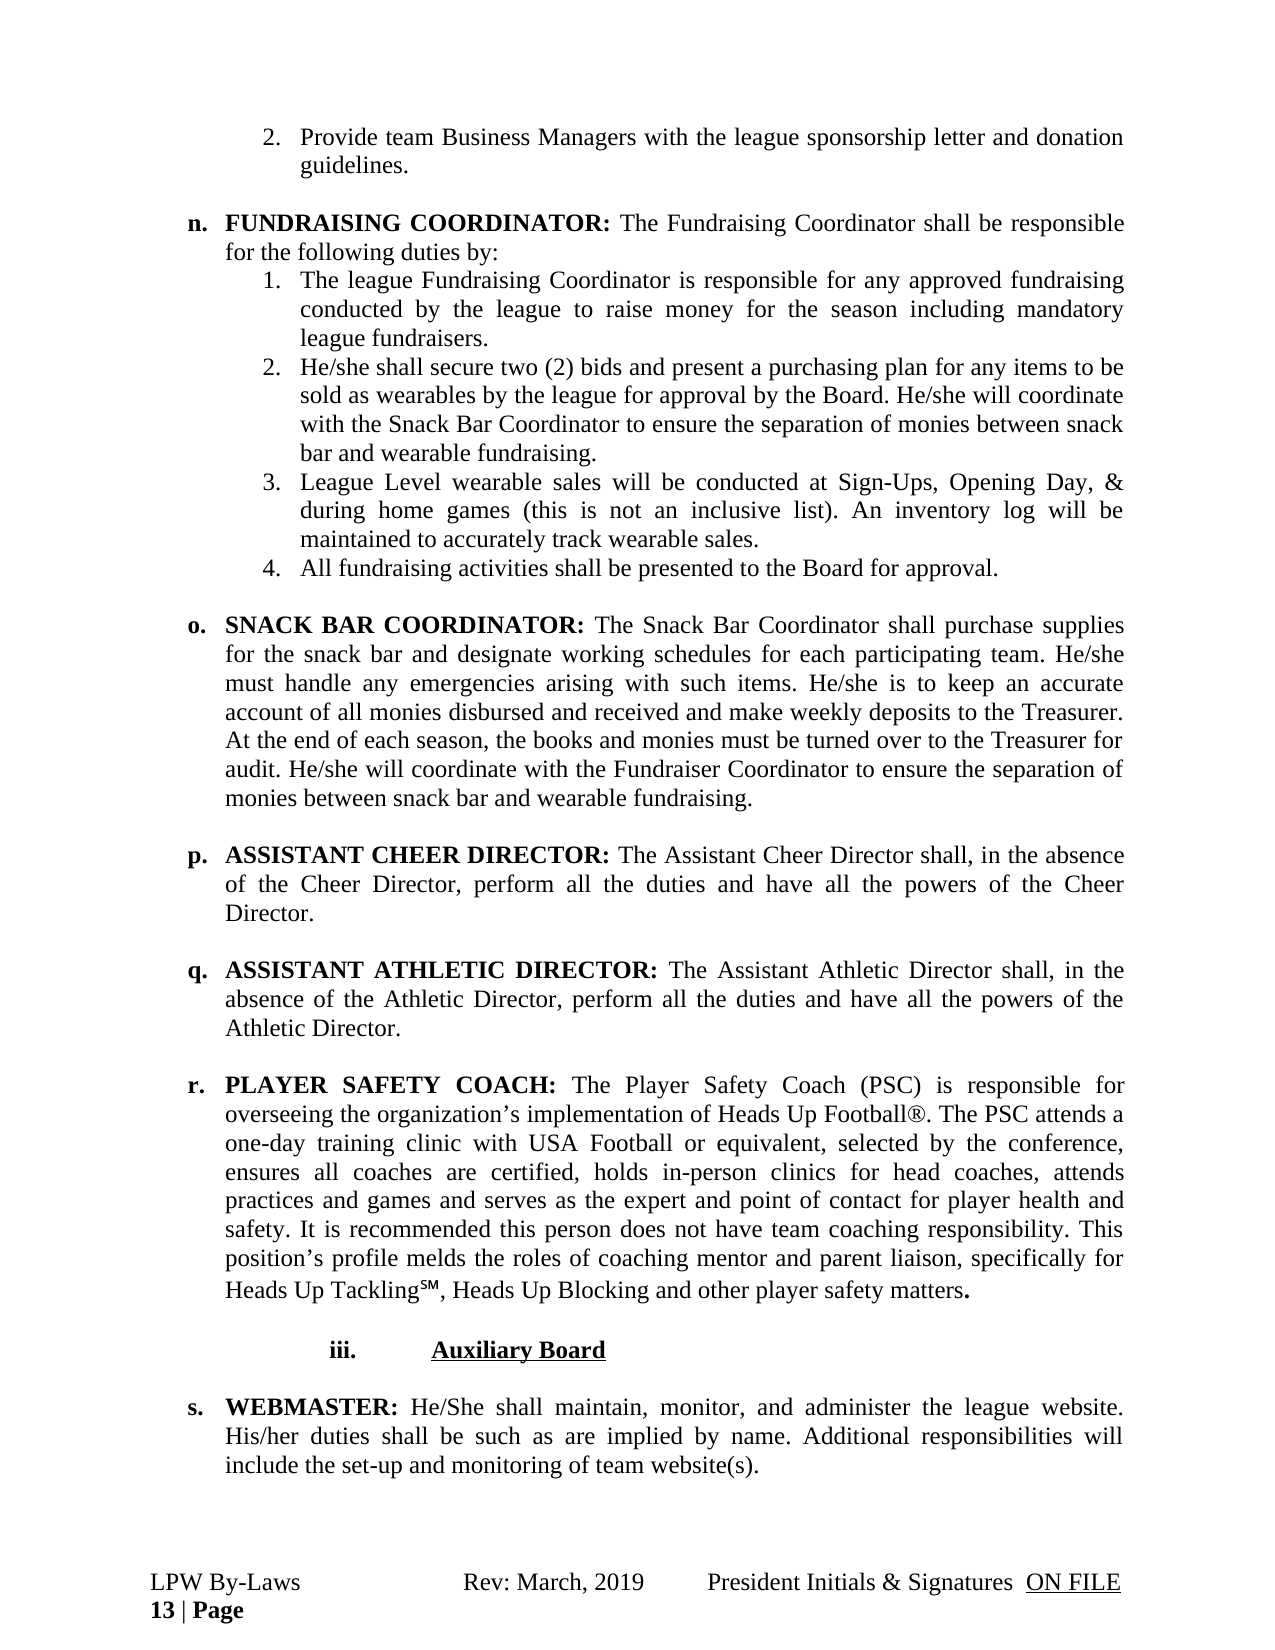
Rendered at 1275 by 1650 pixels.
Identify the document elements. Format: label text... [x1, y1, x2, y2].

list PLAYER SAFETY COACH: The Player Safety Coach (PSC) is responsible for overseeing the organization’s implementation of Heads Up Football®. The PSC attends a one-day training clinic with USA Football or equivalent, selected by the conference, ensures all coaches are certified, holds in-person clinics for head coaches, attends practices and games and serves as the expert and point of contact for player health and safety. It is recommended this person does not have team coaching responsibility. This position’s profile melds the roles of coaching mentor and parent liaison, specifically for Heads Up Tackling℠, Heads Up Blocking and other player safety matters. [187, 1071, 1125, 1306]
list FUNDRAISING COORDINATOR: The Fundraising Coordinator shall be responsible for the following duties by: [187, 208, 1125, 266]
list All fundraising activities shall be presented to the Board for approval. [262, 553, 1125, 582]
list SNACK BAR COORDINATOR: The Snack Bar Coordinator shall purchase supplies for the snack bar and designate working schedules for each participating team. He/she must handle any emergencies arising with such items. He/she is to keep an accurate account of all monies disbursed and received and make weekly deposits to the Treasurer. At the end of each season, the books and monies must be turned over to the Treasurer for audit. He/she will coordinate with the Fundraiser Coordinator to ensure the separation of monies between snack bar and wearable fundraising. [187, 611, 1125, 812]
list ASSISTANT ATHLETIC DIRECTOR: The Assistant Athletic Director shall, in the absence of the Athletic Director, perform all the duties and have all the powers of the Athletic Director. [187, 956, 1125, 1042]
list Auxiliary Board [356, 1335, 1125, 1363]
list WEBMASTER: He/She shall maintain, monitor, and administer the league website. His/her duties shall be such as are implied by name. Additional responsibilities will include the set-up and monitoring of team website(s). [187, 1392, 1125, 1478]
list League Level wearable sales will be conducted at Sign-Ups, Opening Day, & during home games (this is not an inclusive list). An inventory log will be maintained to accurately track wearable sales. [262, 467, 1125, 553]
list Provide team Business Managers with the league sponsorship letter and donation guidelines. [262, 122, 1125, 179]
list ASSISTANT CHEER DIRECTOR: The Assistant Cheer Director shall, in the absence of the Cheer Director, perform all the duties and have all the powers of the Cheer Director. [187, 841, 1125, 927]
list The league Fundraising Coordinator is responsible for any approved fundraising conducted by the league to raise money for the season including mandatory league fundraisers. [262, 266, 1125, 352]
list He/she shall secure two (2) bids and present a purchasing plan for any items to be sold as wearables by the league for approval by the Board. He/she will coordinate with the Snack Bar Coordinator to ensure the separation of monies between snack bar and wearable fundraising. [262, 352, 1125, 467]
